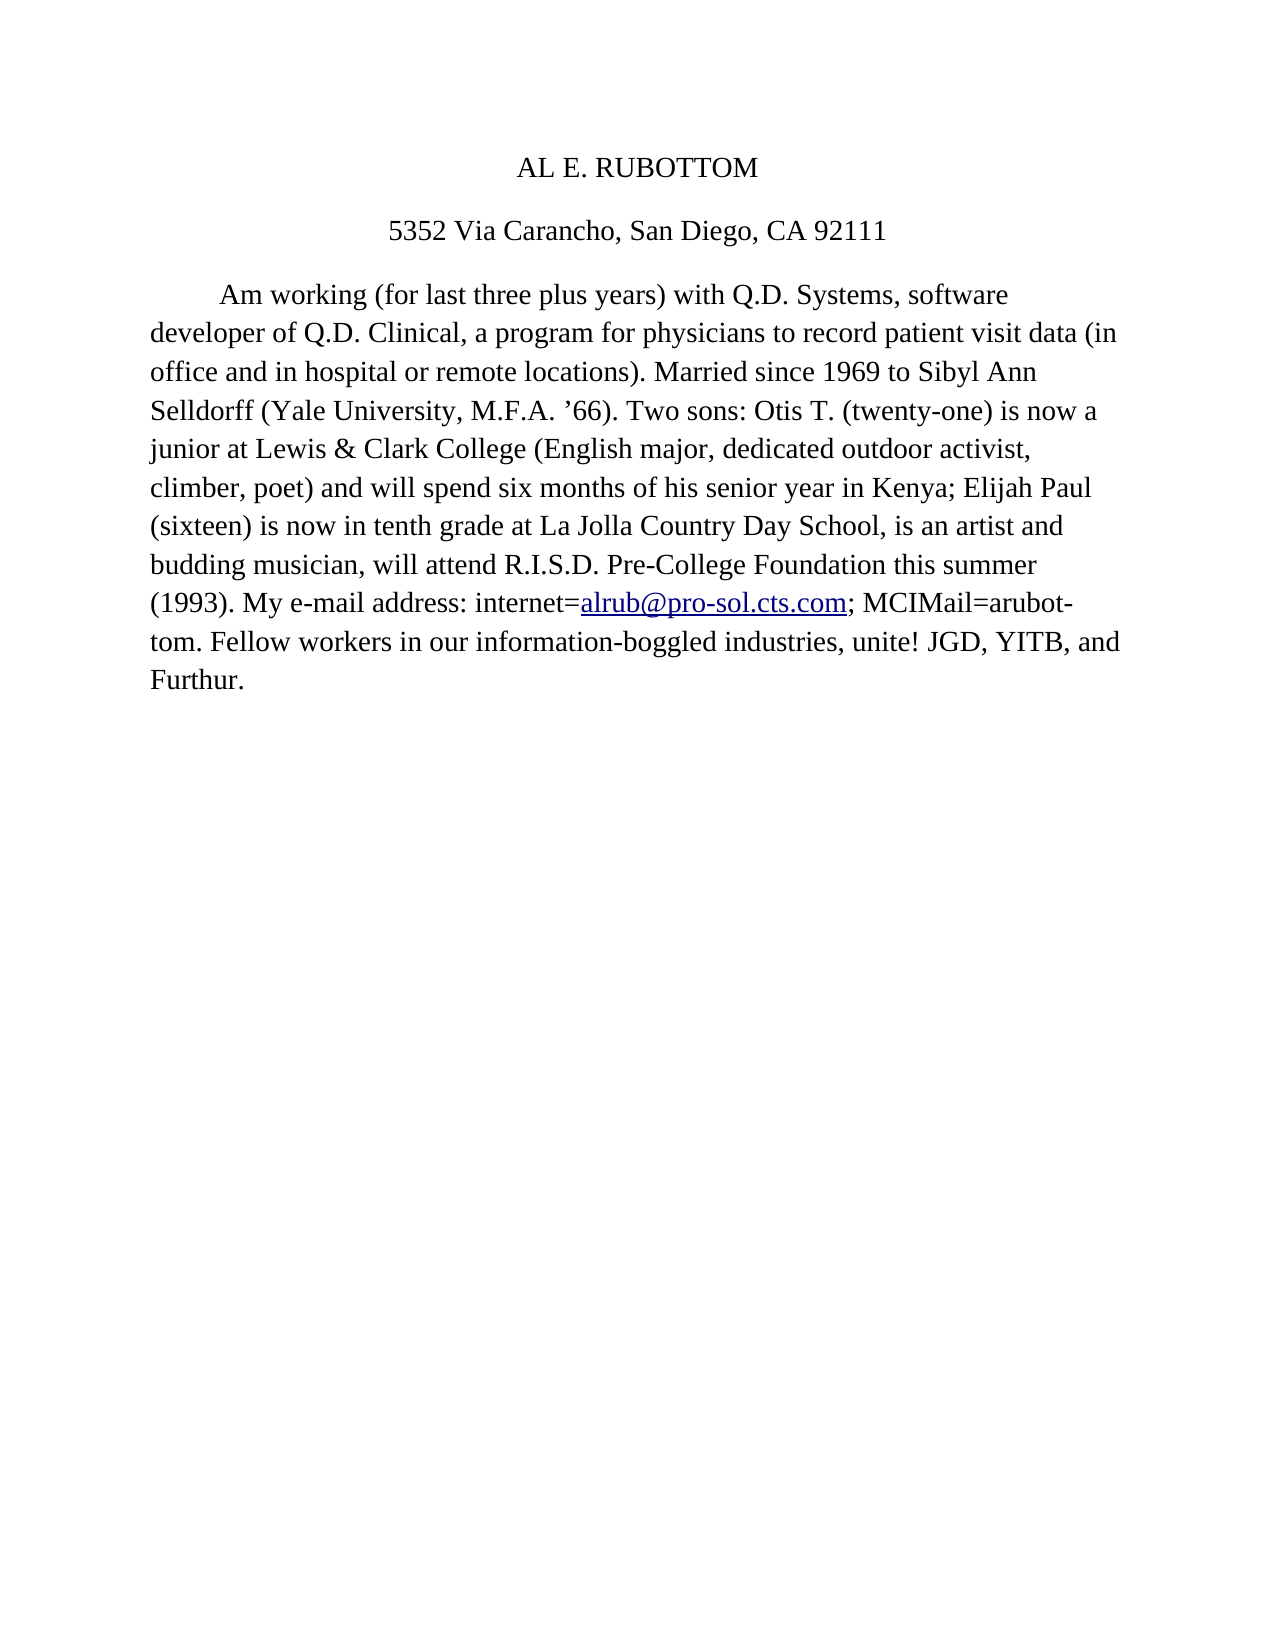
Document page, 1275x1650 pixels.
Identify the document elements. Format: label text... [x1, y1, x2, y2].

subtitle AL E. RUBOTTOM [150, 150, 1125, 183]
text 5352 Via Carancho, San Diego, CA 92111 [150, 213, 1125, 247]
text Am working (for last three plus years) with Q.D. Systems, software developer of Q.D. Clinical, a program for physicians to record patient visit data (in office and in hospital or remote locations). Married since 1969 to Sibyl Ann Selldorff (Yale University, M.F.A. ’66). Two sons: Otis T. (twenty-one) is now a junior at Lewis & Clark College (English major, dedicated outdoor activist, climber, poet) and will spend six months of his senior year in Kenya; Elijah Paul (sixteen) is now in tenth grade at La Jolla Country Day School, is an artist and budding musician, will attend R.I.S.D. Pre-College Foundation this summer (1993). My e-mail address: internet=alrub@pro-sol.cts.com; MCIMail=arubot- tom. Fellow workers in our information-boggled industries, unite! JGD, YITB, and Furthur. [150, 277, 1125, 696]
